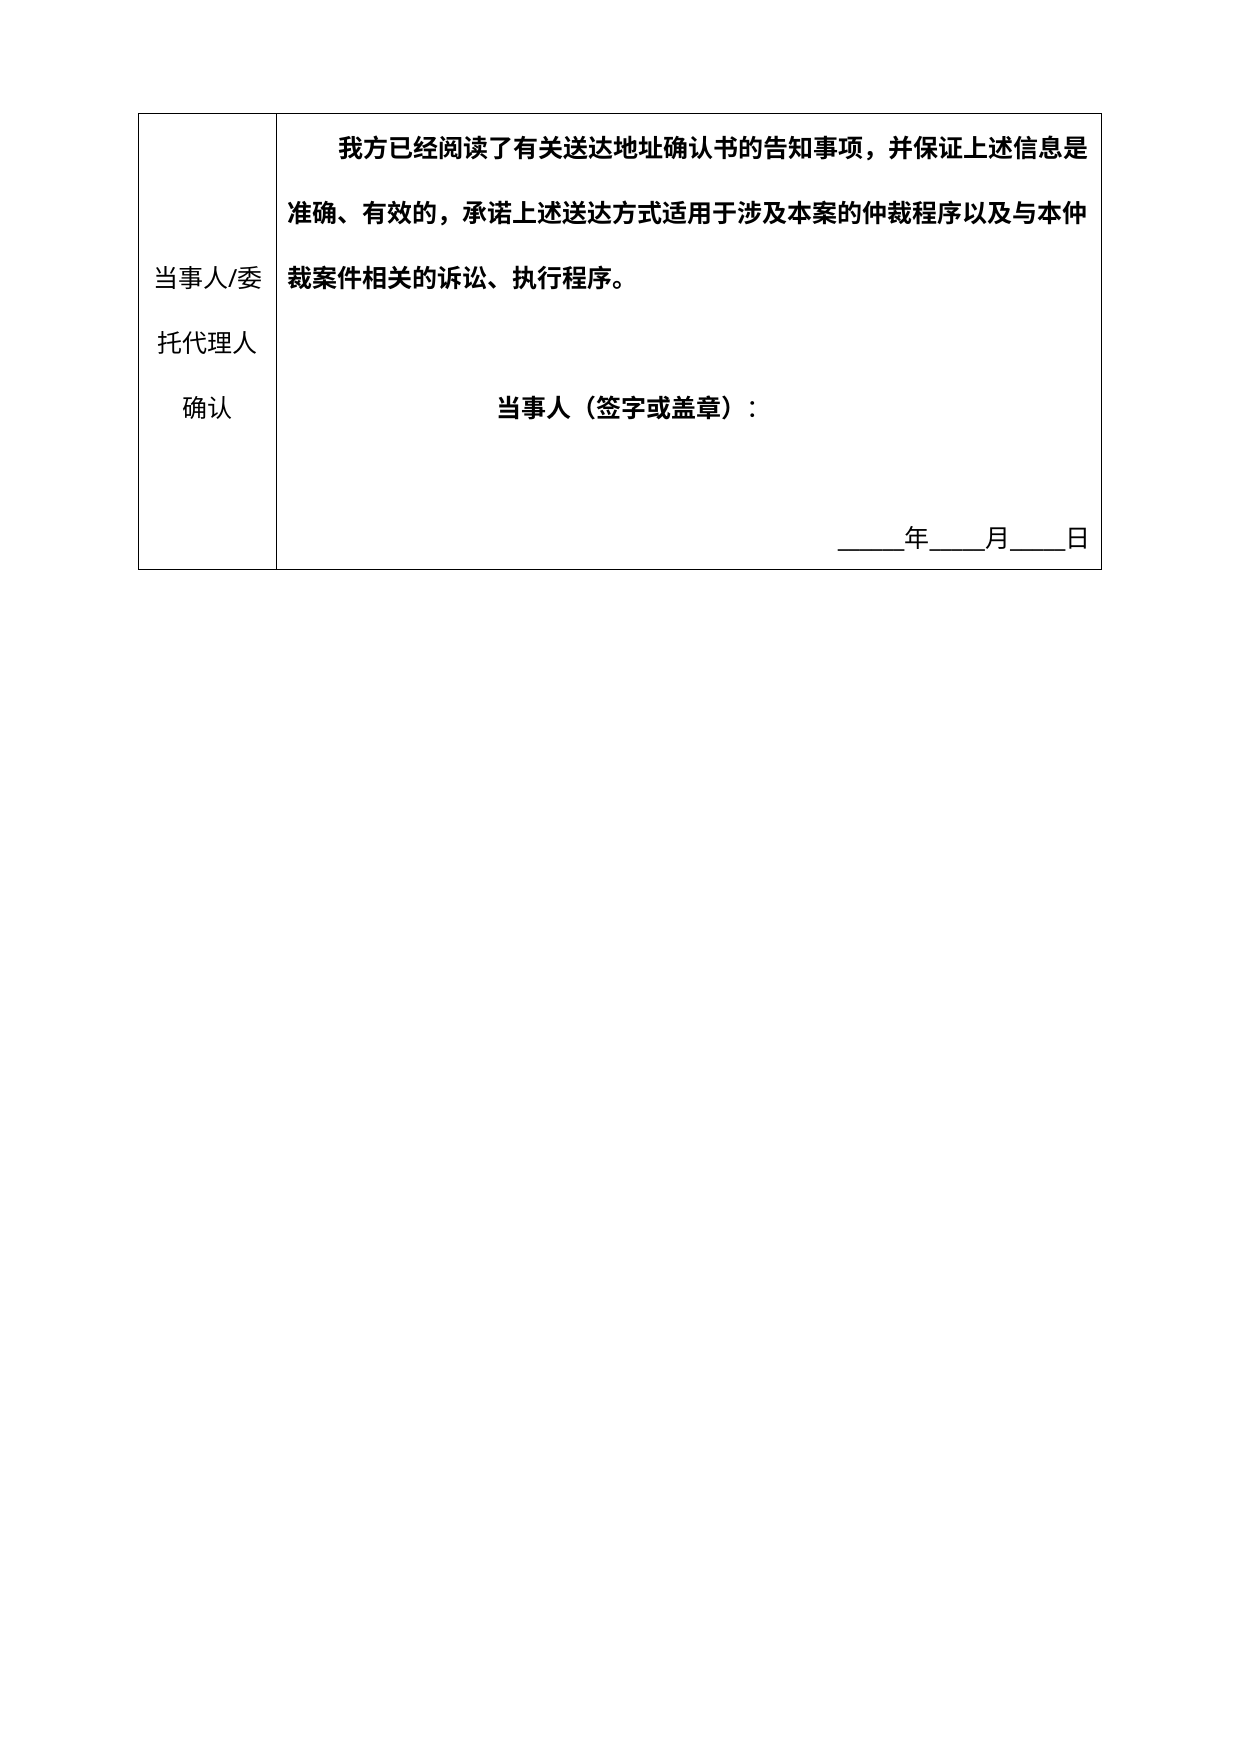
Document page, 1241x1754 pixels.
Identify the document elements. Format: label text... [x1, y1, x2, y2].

table_cell 我方已经阅读了有关送达地址确认书的告知事项，并保证上述信息是准确、有效的，承诺上述送达方式适用于涉及本案的仲裁程序以及与本仲裁案件相关的诉讼、执行程序。 当事人（签字或盖章）： ______年_____月_____日 [277, 114, 1101, 569]
table_cell 当事人/委托代理人确认 [139, 114, 276, 569]
